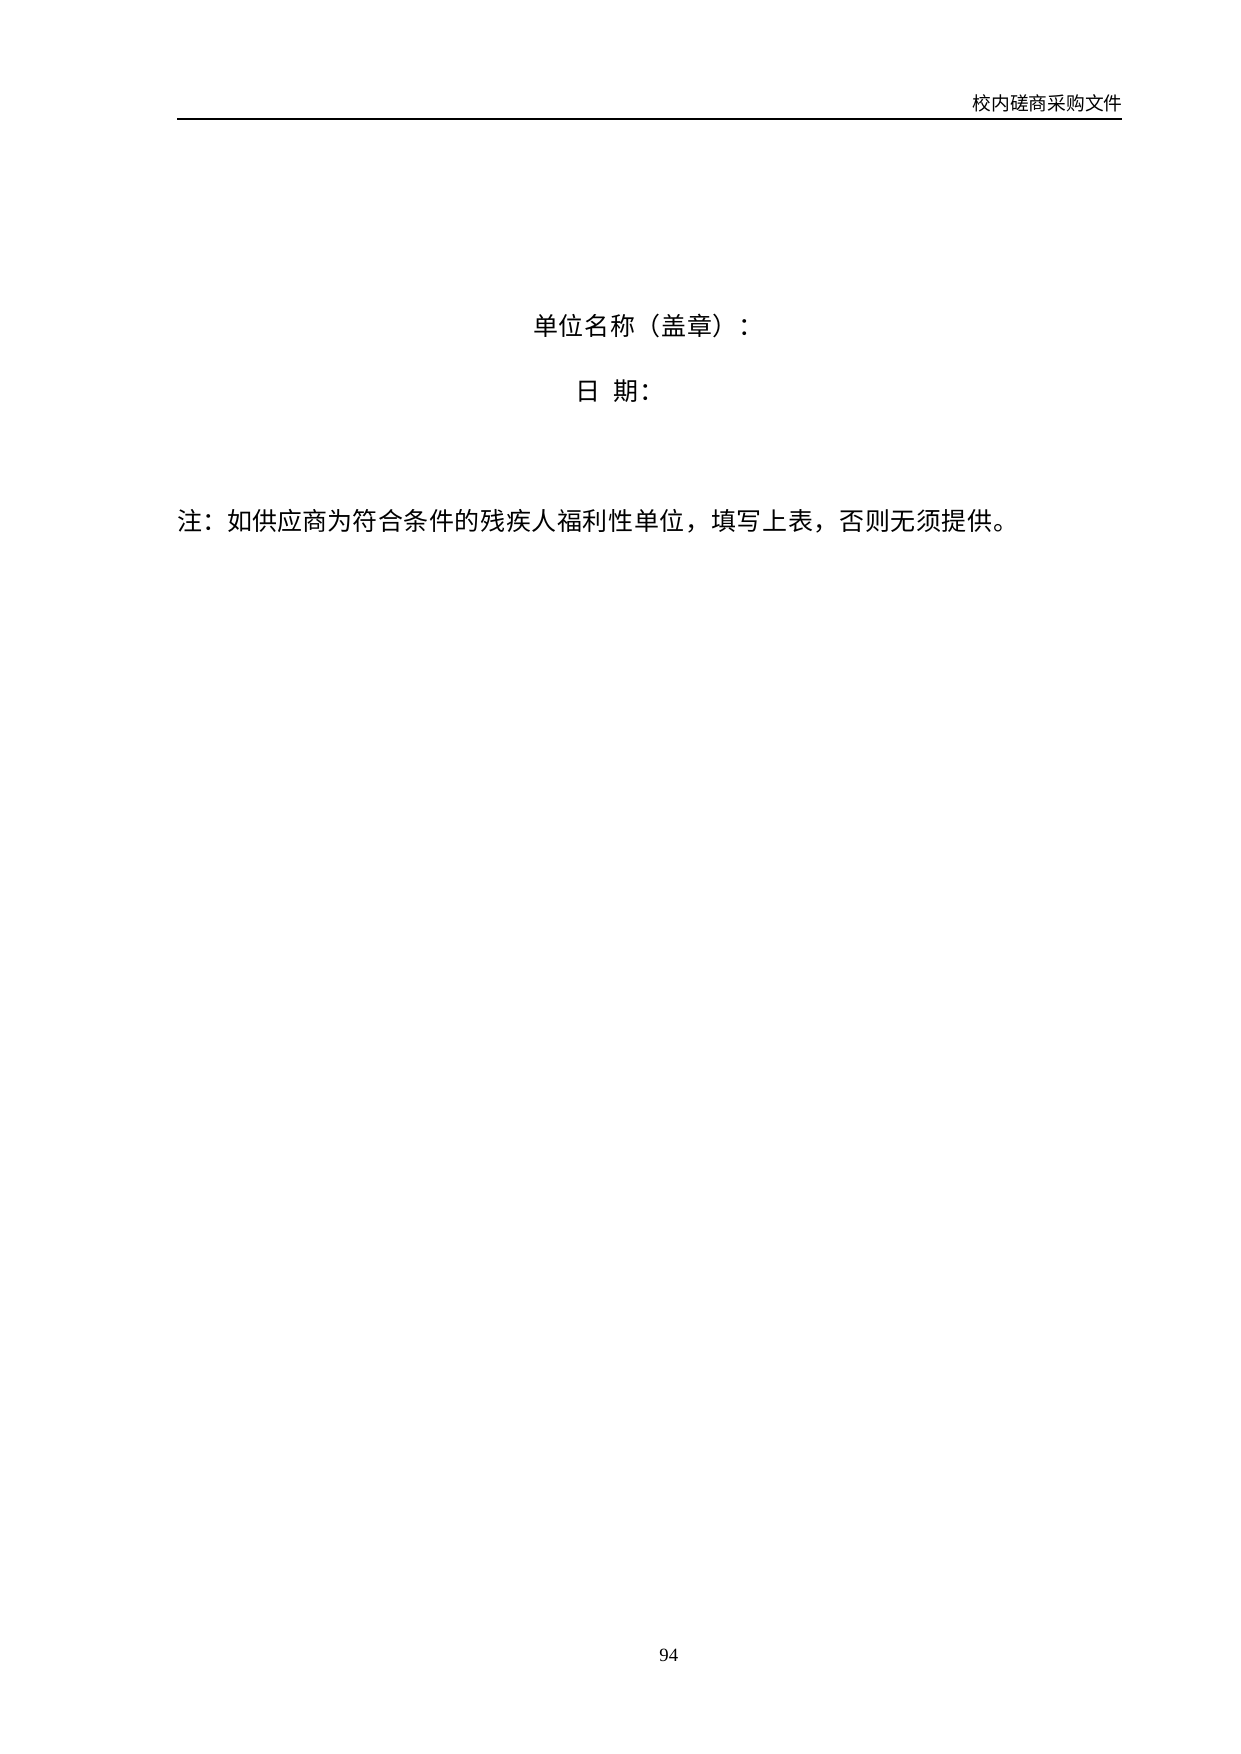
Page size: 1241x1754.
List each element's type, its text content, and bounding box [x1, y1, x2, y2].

text 注：如供应商为符合条件的残疾人福利性单位，填写上表，否则无须提供。 [177, 487, 1122, 552]
text 日 期： [177, 357, 959, 422]
text 单位名称（盖章）： [177, 292, 959, 357]
